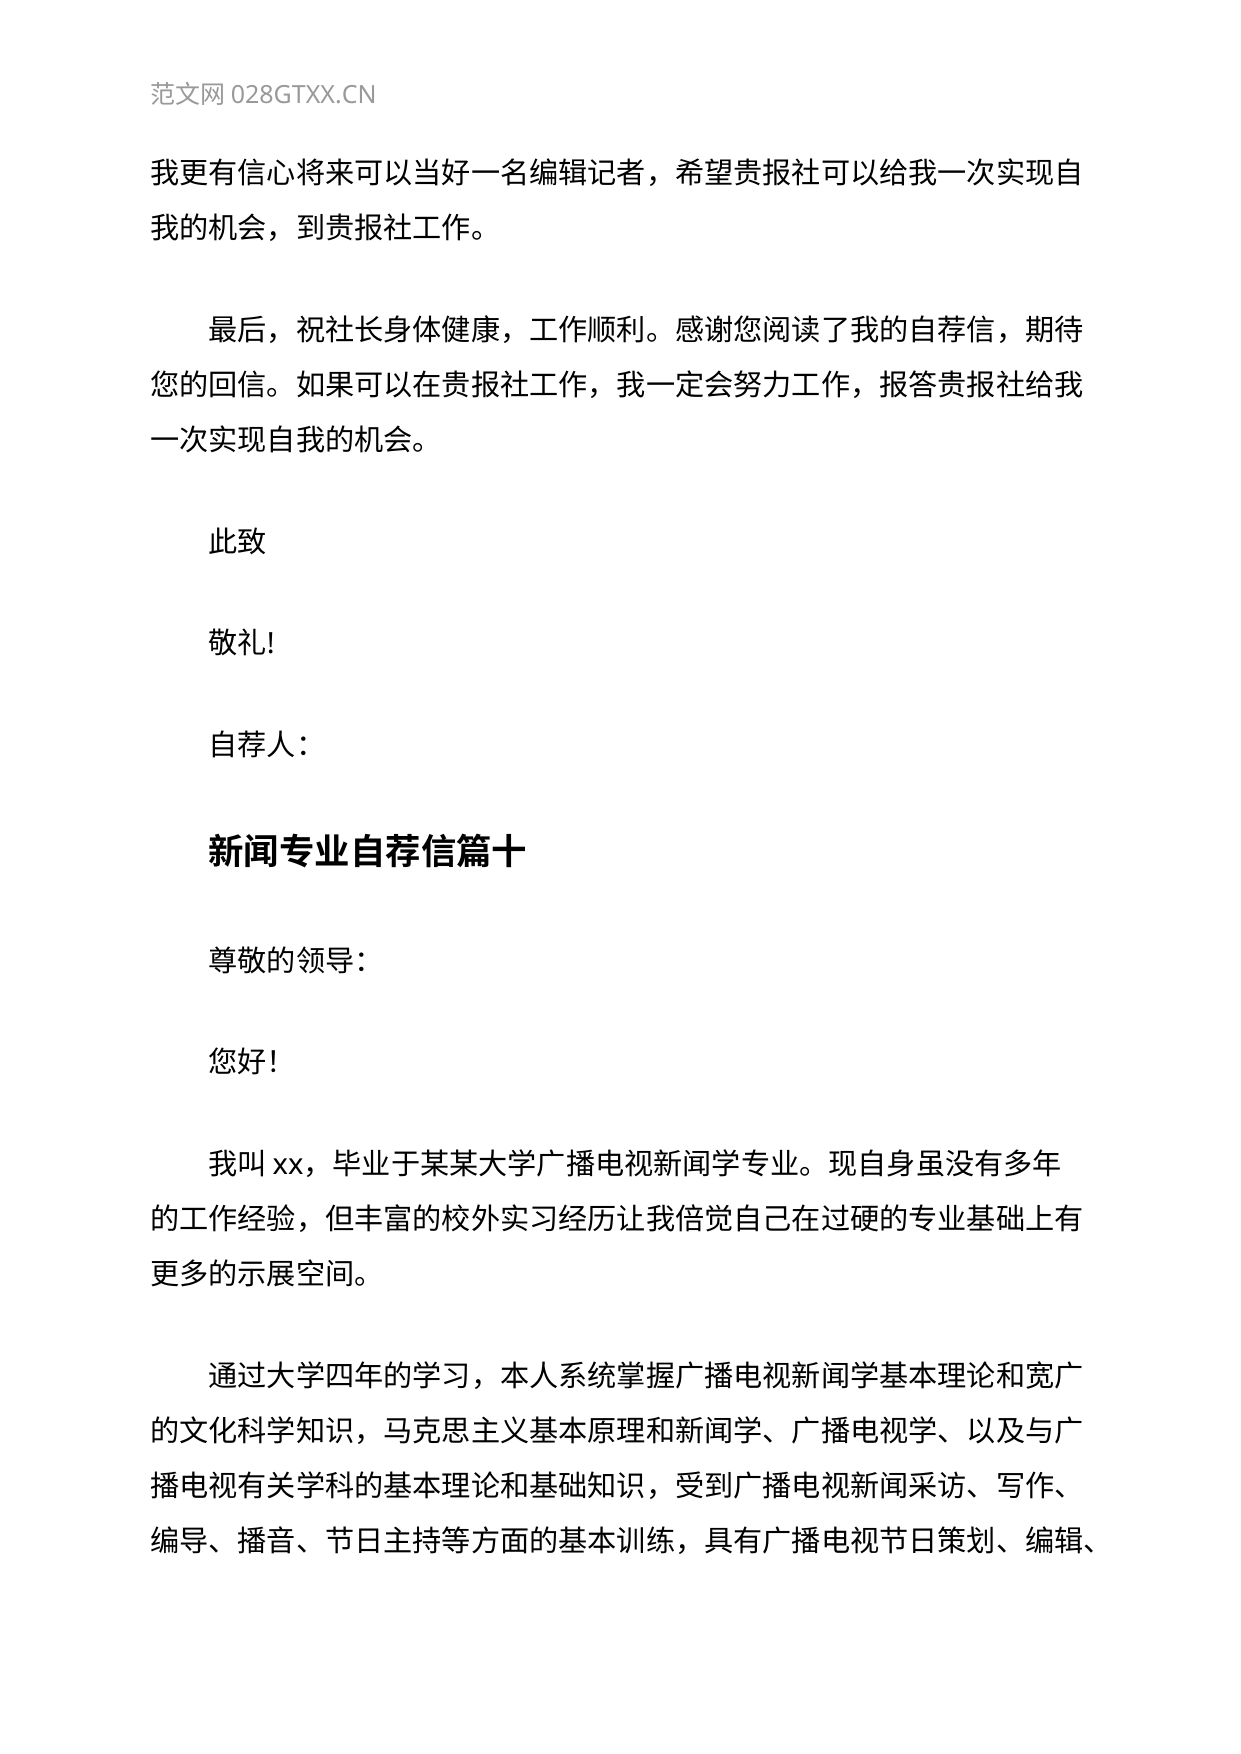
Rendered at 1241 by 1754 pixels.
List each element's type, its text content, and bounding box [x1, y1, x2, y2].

text 新闻专业自荐信篇十 [150, 824, 1090, 875]
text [150, 1352, 1090, 1559]
text 尊敬的领导： [150, 937, 1090, 979]
text 自荐人： [150, 722, 1090, 764]
text 最后，祝社长身体健康，工作顺利。感谢您阅读了我的自荐信，期待您的回信。如果可以在贵报社工作，我一定会努力工作，报答贵报社给我一次实现自我的机会。 [150, 307, 1090, 459]
text 此致 [150, 518, 1090, 561]
text 我叫xx，毕业于某某大学广播电视新闻学专业。现自身虽没有多年的工作经验，但丰富的校外实习经历让我倍觉自己在过硬的专业基础上有更多的示展空间。 [150, 1141, 1090, 1293]
text 您好！ [150, 1039, 1090, 1081]
text 敬礼! [150, 620, 1090, 662]
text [150, 150, 1090, 247]
